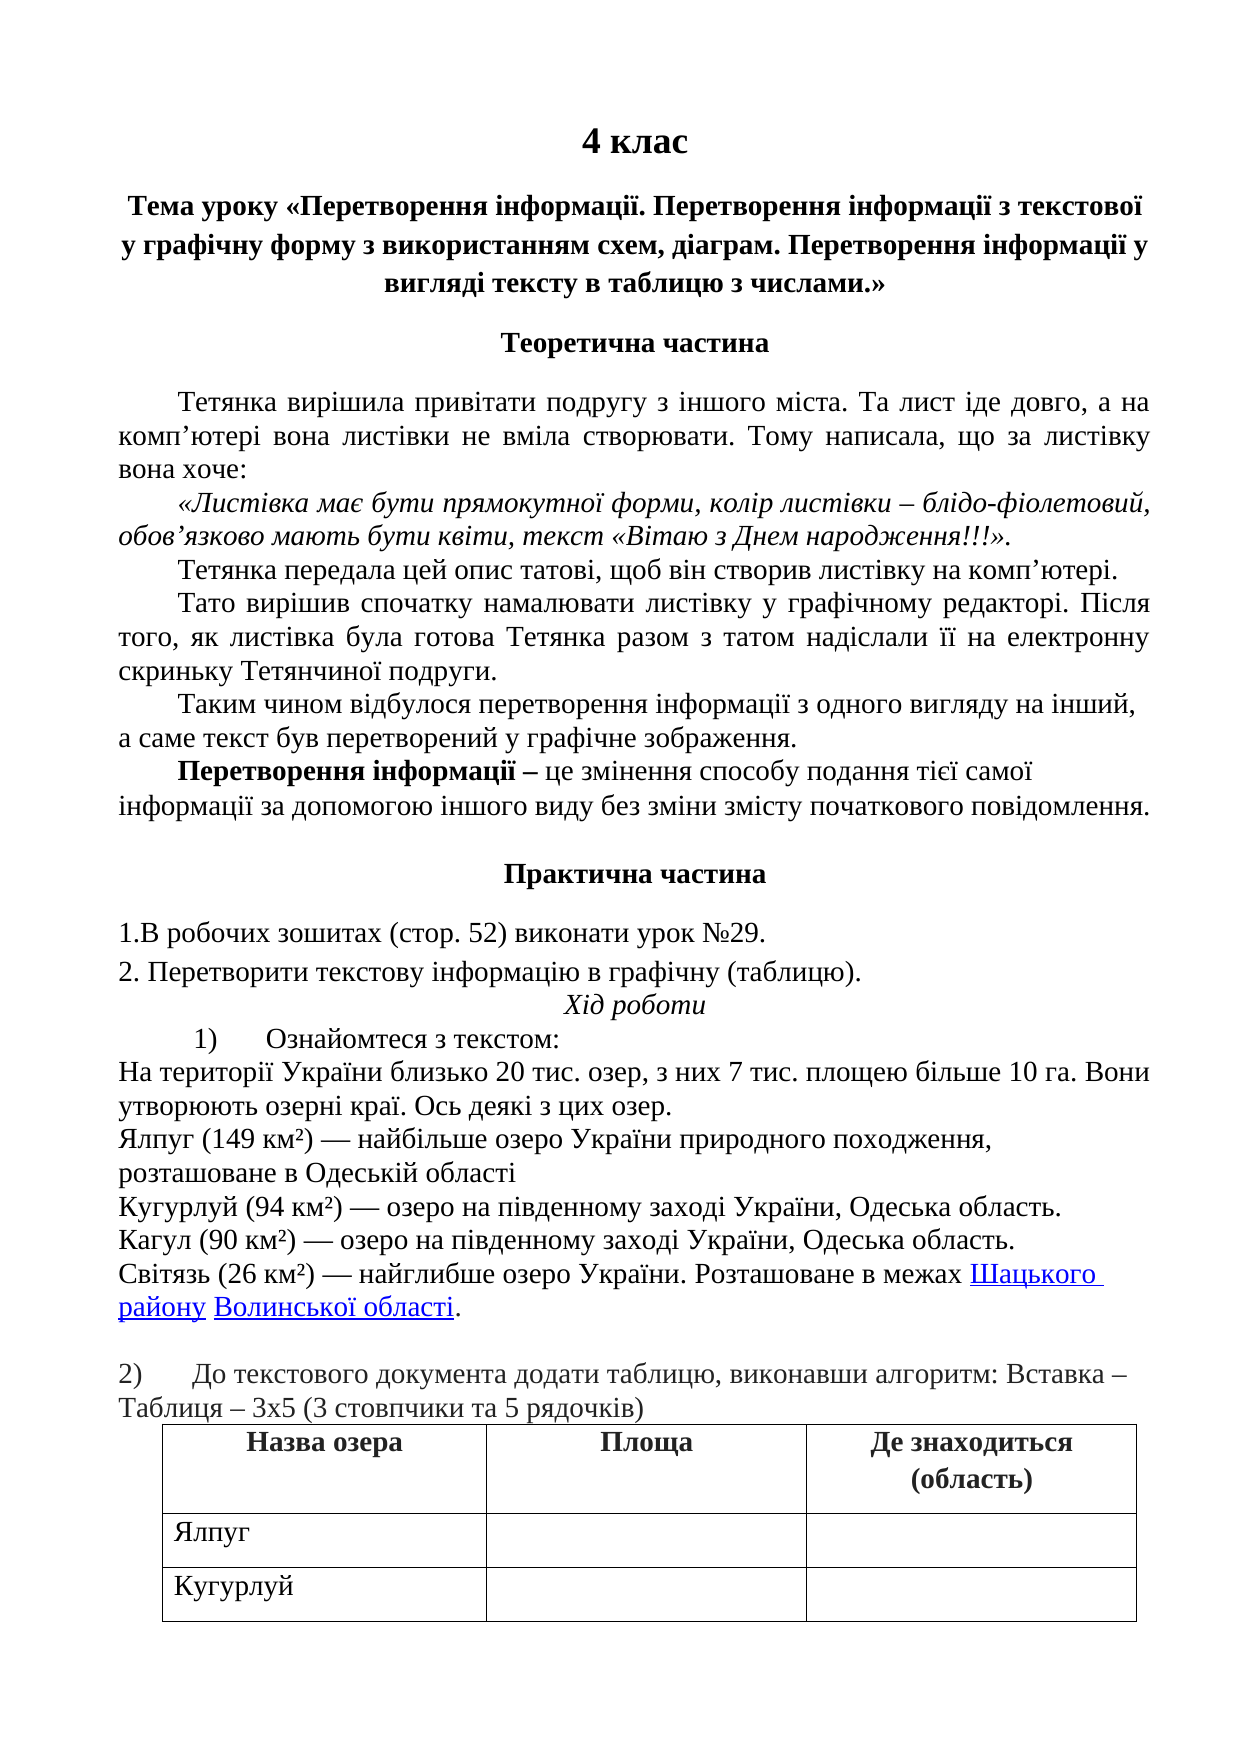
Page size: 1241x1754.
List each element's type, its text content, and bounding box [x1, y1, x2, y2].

list До текстового документа додати таблицю, виконавши алгоритм: Вставка – Таблиця – 3х5 (3 стовпчики та 5 рядочків) [118, 1356, 1152, 1423]
text Таким чином відбулося перетворення інформації з одного вигляду на інший, а саме текст був перетворений у графічне зображення. [118, 686, 1152, 753]
text Тетянка вирішила привітати подругу з іншого міста. Та лист іде довго, а на комп’ютері вона листівки не вміла створювати. Тому написала, що за листівку вона хоче: [118, 384, 1152, 485]
table_cell [807, 1514, 1136, 1567]
table_cell [807, 1568, 1136, 1621]
text Хід роботи [118, 987, 1152, 1021]
text Тема уроку «Перетворення інформації. Перетворення інформації з текстової у графічну форму з використанням схем, діаграм. Перетворення інформації у вигляді тексту в таблицю з числами.» [118, 188, 1152, 299]
text 1.В робочих зошитах (стор. 52) виконати урок №29. [118, 915, 1152, 949]
text «Листівка має бути прямокутної форми, колір листівки – блідо-фіолетовий, обов’язково мають бути квіти, текст «Вітаю з Днем народження!!!». [118, 485, 1152, 552]
table_cell [487, 1514, 806, 1567]
text Теоретична частина [118, 325, 1152, 358]
text Перетворення інформації – це змінення способу подання тієї самої інформації за допомогою іншого виду без зміни змісту початкового повідомлення. [118, 753, 1152, 822]
text Світязь (26 км²) — найглибше озеро України. Розташоване в межах Шацького району Волинської області. [118, 1256, 1152, 1323]
table_header Назва озера [163, 1425, 486, 1513]
list Ознайомтеся з текстом: [193, 1021, 1152, 1054]
table_header Площа [487, 1425, 806, 1513]
text Практична частина [118, 856, 1152, 889]
text Тато вирішив спочатку намалювати листівку у графічному редакторі. Після того, як листівка була готова Тетянка разом з татом надіслали її на електронну скриньку Тетянчиної подруги. [118, 586, 1152, 686]
text Кагул (90 км²) — озеро на південному заході України, Одеська область. [118, 1222, 1152, 1256]
table_header Де знаходиться (область) [807, 1425, 1136, 1513]
table_cell Ялпуг [163, 1514, 486, 1567]
text Ялпуг (149 км²) — найбільше озеро України природного походження, розташоване в Одеській області [118, 1122, 1152, 1189]
text Кугурлуй (94 км²) — озеро на південному заході України, Одеська область. [118, 1189, 1152, 1222]
text Тетянка передала цей опис татові, щоб він створив листівку на комп’ютері. [118, 552, 1152, 586]
text 2. Перетворити текстову інформацію в графічну (таблицю). [118, 954, 1152, 987]
table_cell [487, 1568, 806, 1621]
table_cell Кугурлуй [163, 1568, 486, 1621]
text 4 клас [118, 118, 1152, 161]
text На території України близько 20 тис. озер, з них 7 тис. площею більше 10 га. Вони утворюють озерні краї. Ось деякі з цих озер. [118, 1054, 1152, 1122]
